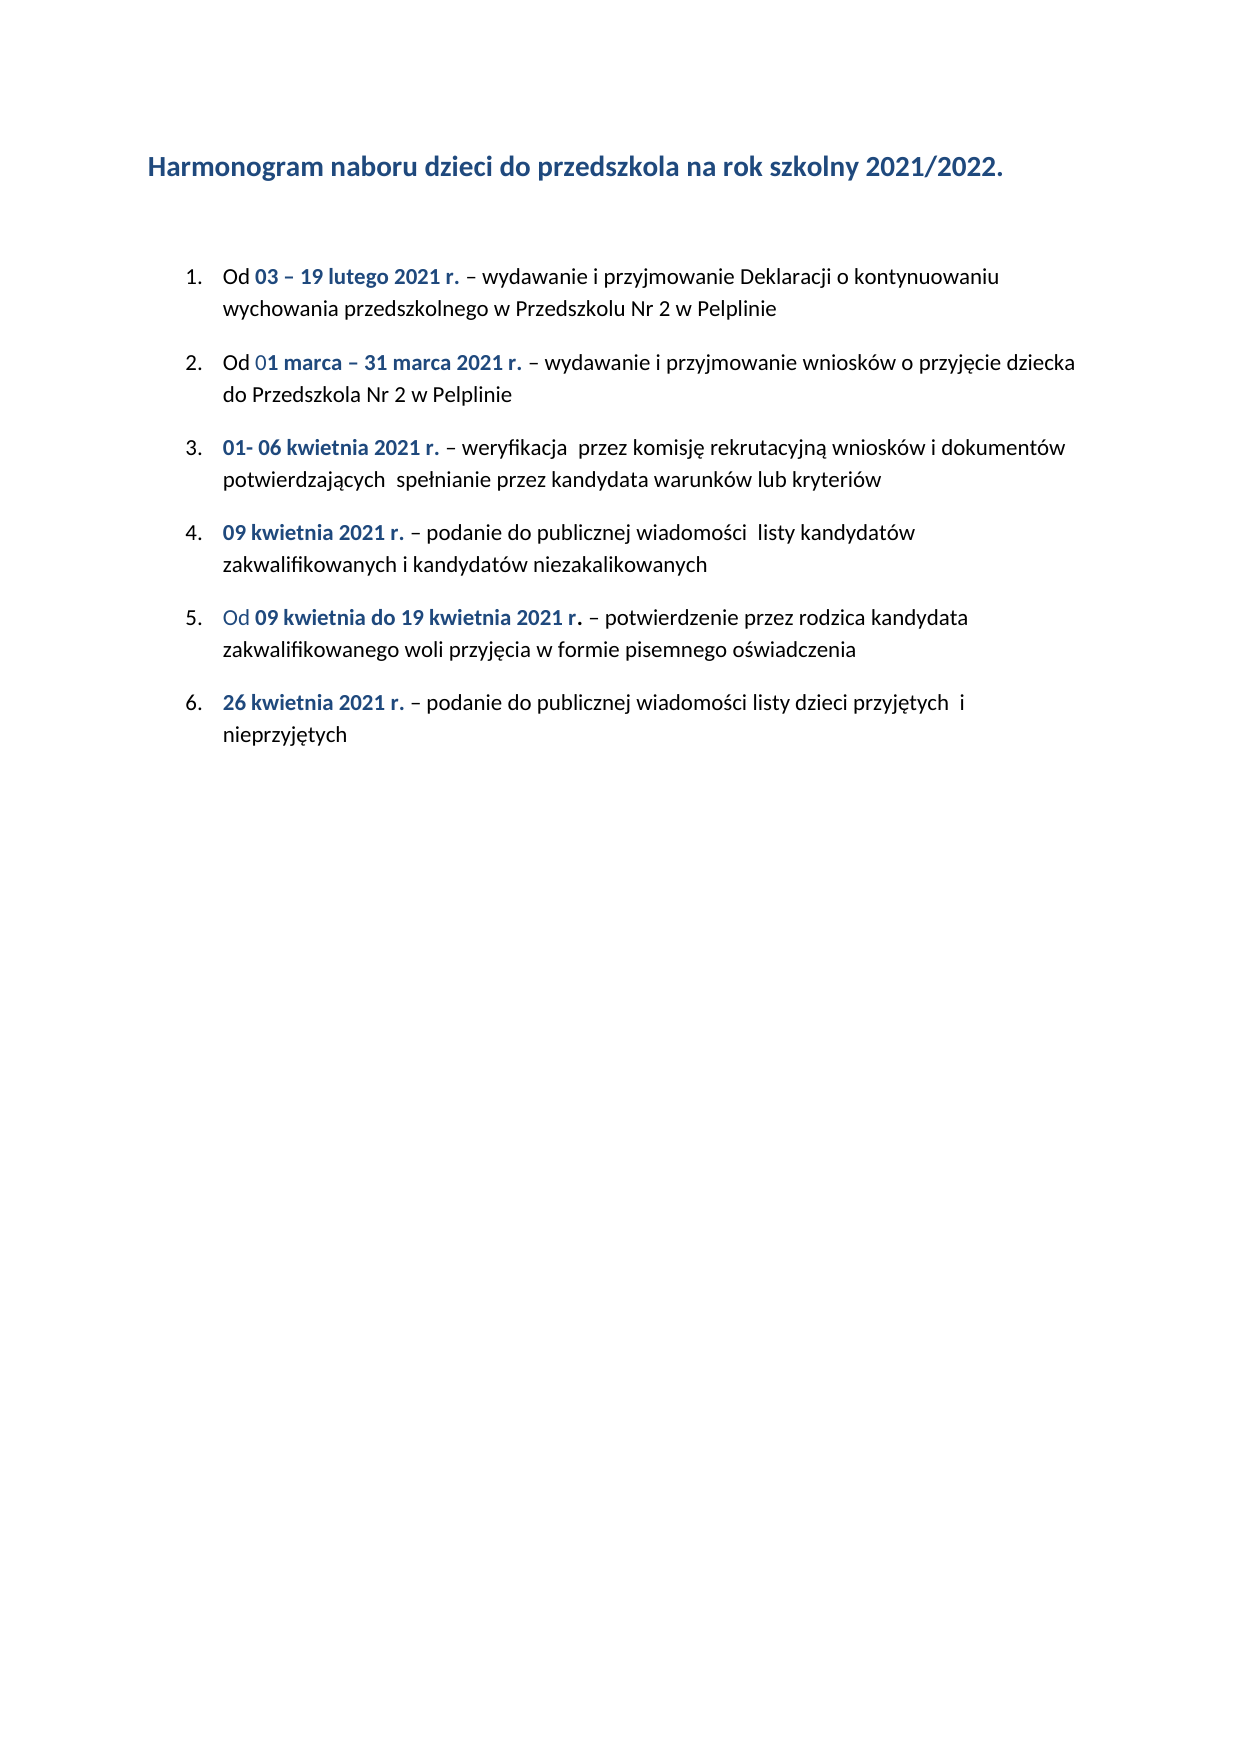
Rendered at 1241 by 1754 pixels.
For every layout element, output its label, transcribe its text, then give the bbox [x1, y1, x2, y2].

list Od 09 kwietnia do 19 kwietnia 2021 r. – potwierdzenie przez rodzica kandydata zakwalifikowanego woli przyjęcia w formie pisemnego oświadczenia [185, 603, 1093, 663]
list 26 kwietnia 2021 r. – podanie do publicznej wiadomości listy dzieci przyjętych i nieprzyjętych [185, 688, 1093, 749]
list Od 01 marca – 31 marca 2021 r. – wydawanie i przyjmowanie wniosków o przyjęcie dziecka do Przedszkola Nr 2 w Pelplinie [185, 348, 1093, 408]
list Od 03 – 19 lutego 2021 r. – wydawanie i przyjmowanie Deklaracji o kontynuowaniu wychowania przedszkolnego w Przedszkolu Nr 2 w Pelplinie [185, 262, 1093, 323]
text Harmonogram naboru dzieci do przedszkola na rok szkolny 2021/2022. [148, 148, 1093, 183]
list 09 kwietnia 2021 r. – podanie do publicznej wiadomości listy kandydatów zakwalifikowanych i kandydatów niezakalikowanych [185, 518, 1093, 578]
list 01- 06 kwietnia 2021 r. – weryfikacja przez komisję rekrutacyjną wniosków i dokumentów potwierdzających spełnianie przez kandydata warunków lub kryteriów [185, 433, 1093, 493]
